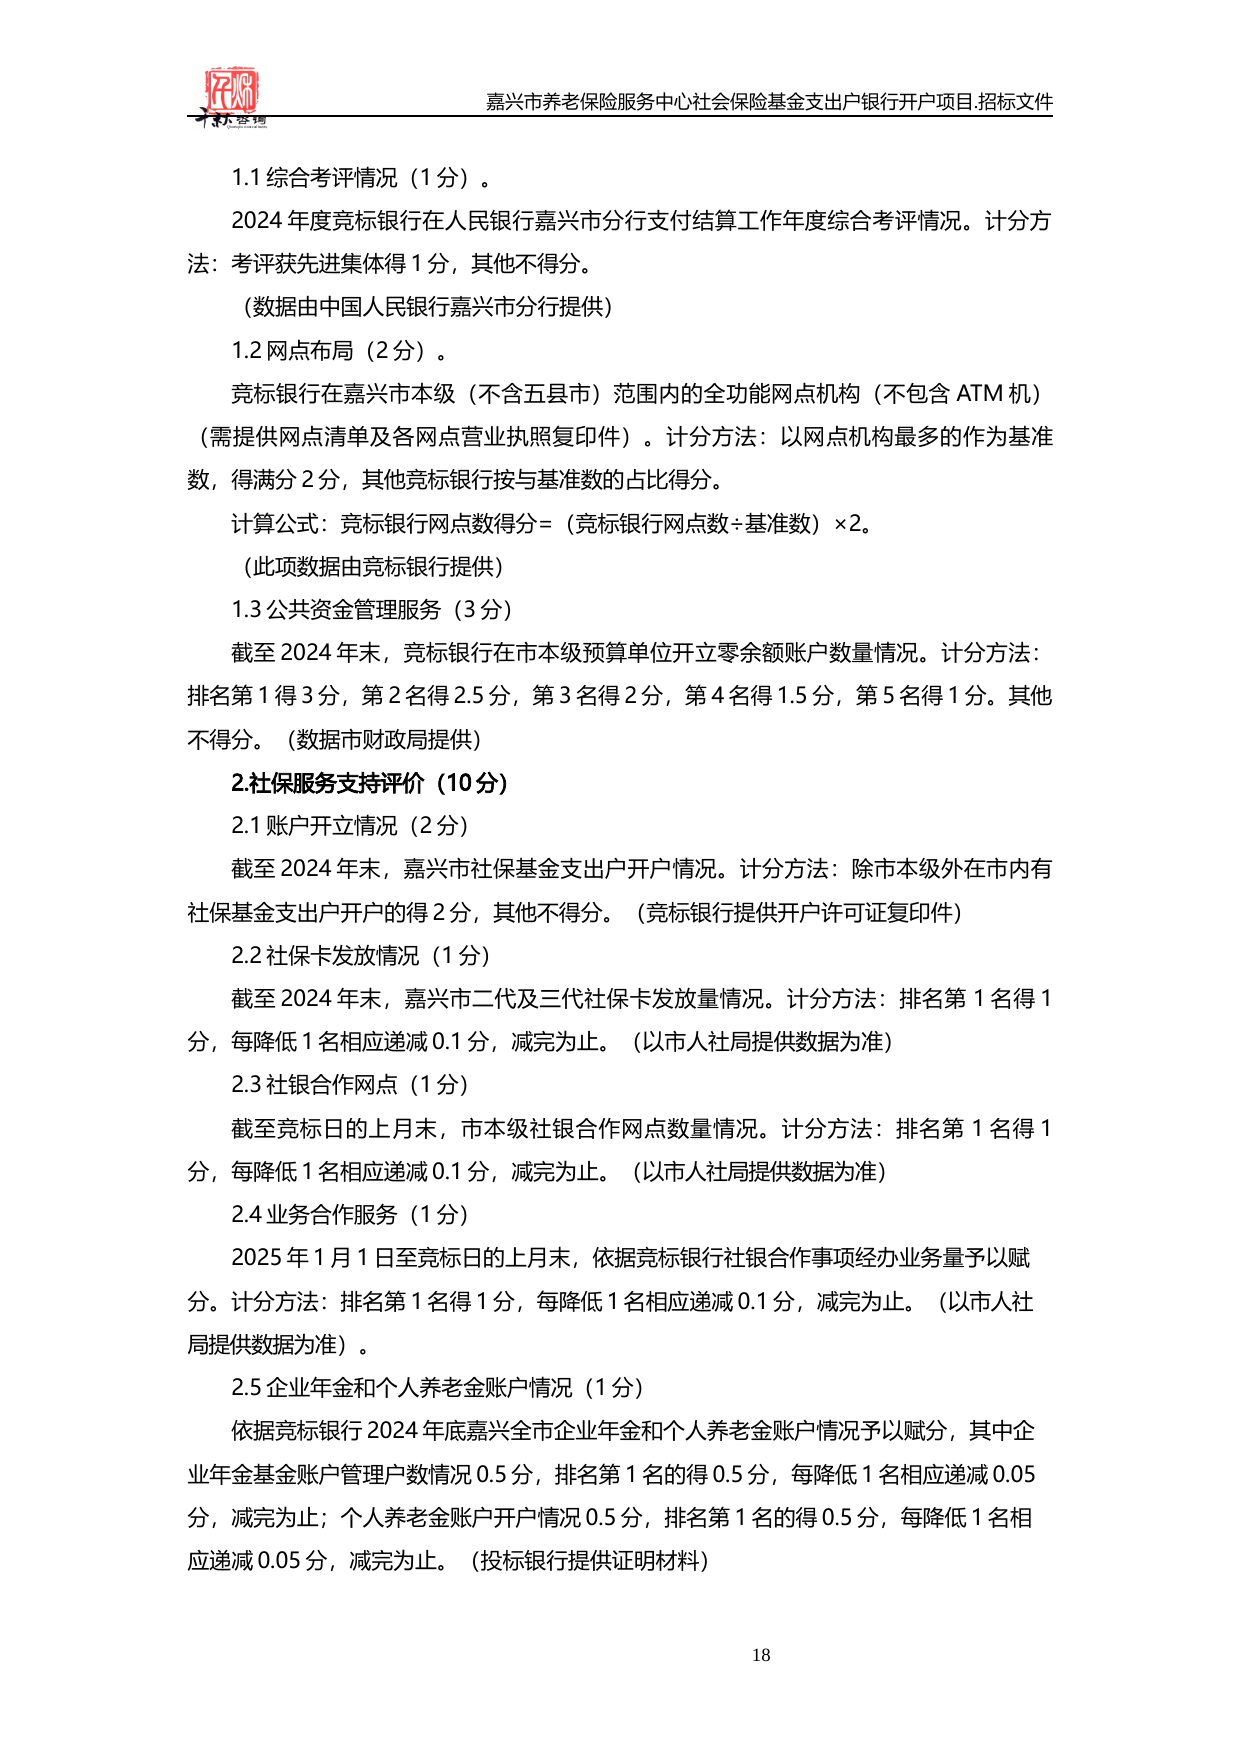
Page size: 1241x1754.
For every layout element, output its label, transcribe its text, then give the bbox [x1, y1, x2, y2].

text 2.1账户开立情况（2分） [187, 810, 1053, 839]
text 计算公式：竞标银行网点数得分=（竞标银行网点数÷基准数）×2。 [187, 508, 1053, 537]
text 2.4业务合作服务（1分） [187, 1199, 1053, 1228]
text 2025年1月1日至竞标日的上月末，依据竞标银行社银合作事项经办业务量予以赋分。计分方法：排名第1名得1分，每降低1名相应递减0.1分，减完为止。（以市人社局提供数据为准）。 [187, 1243, 1053, 1358]
text 截至竞标日的上月末，市本级社银合作网点数量情况。计分方法：排名第1名得1分，每降低1名相应递减0.1分，减完为止。（以市人社局提供数据为准） [187, 1113, 1053, 1185]
text 截至2024年末，嘉兴市二代及三代社保卡发放量情况。计分方法：排名第1名得1分，每降低1名相应递减0.1分，减完为止。（以市人社局提供数据为准） [187, 983, 1053, 1055]
text 1.2网点布局（2分）。 [187, 335, 1053, 364]
text 依据竞标银行2024年底嘉兴全市企业年金和个人养老金账户情况予以赋分，其中企业年金基金账户管理户数情况0.5分，排名第1名的得0.5分，每降低1名相应递减0.05分，减完为止；个人养老金账户开户情况0.5分，排名第1名的得0.5分，每降低1名相应递减0.05分，减完为止。（投标银行提供证明材料） [187, 1416, 1053, 1574]
text 竞标银行在嘉兴市本级（不含五县市）范围内的全功能网点机构（不包含ATM机）（需提供网点清单及各网点营业执照复印件）。计分方法：以网点机构最多的作为基准数，得满分2分，其他竞标银行按与基准数的占比得分。 [187, 378, 1053, 493]
text （数据由中国人民银行嘉兴市分行提供） [187, 292, 1053, 321]
text 1.1综合考评情况（1分）。 [187, 162, 1053, 191]
text 2.5企业年金和个人养老金账户情况（1分） [187, 1372, 1053, 1401]
text 1.3公共资金管理服务（3分） [187, 594, 1053, 623]
text 2.2社保卡发放情况（1分） [187, 940, 1053, 969]
picture [193, 117, 268, 130]
text （此项数据由竞标银行提供） [187, 551, 1053, 580]
text 截至2024年末，竞标银行在市本级预算单位开立零余额账户数量情况。计分方法：排名第1得3分，第2名得2.5分，第3名得2分，第4名得1.5分，第5名得1分。其他不得分。（数据市财政局提供） [187, 637, 1053, 753]
text 2.3社银合作网点（1分） [187, 1070, 1053, 1099]
text 2024年度竞标银行在人民银行嘉兴市分行支付结算工作年度综合考评情况。计分方法：考评获先进集体得1分，其他不得分。 [187, 205, 1053, 277]
text 2.社保服务支持评价（10分） [187, 767, 1053, 796]
picture [193, 65, 268, 115]
text 截至2024年末，嘉兴市社保基金支出户开户情况。计分方法：除市本级外在市内有社保基金支出户开户的得2分，其他不得分。（竞标银行提供开户许可证复印件） [187, 854, 1053, 926]
